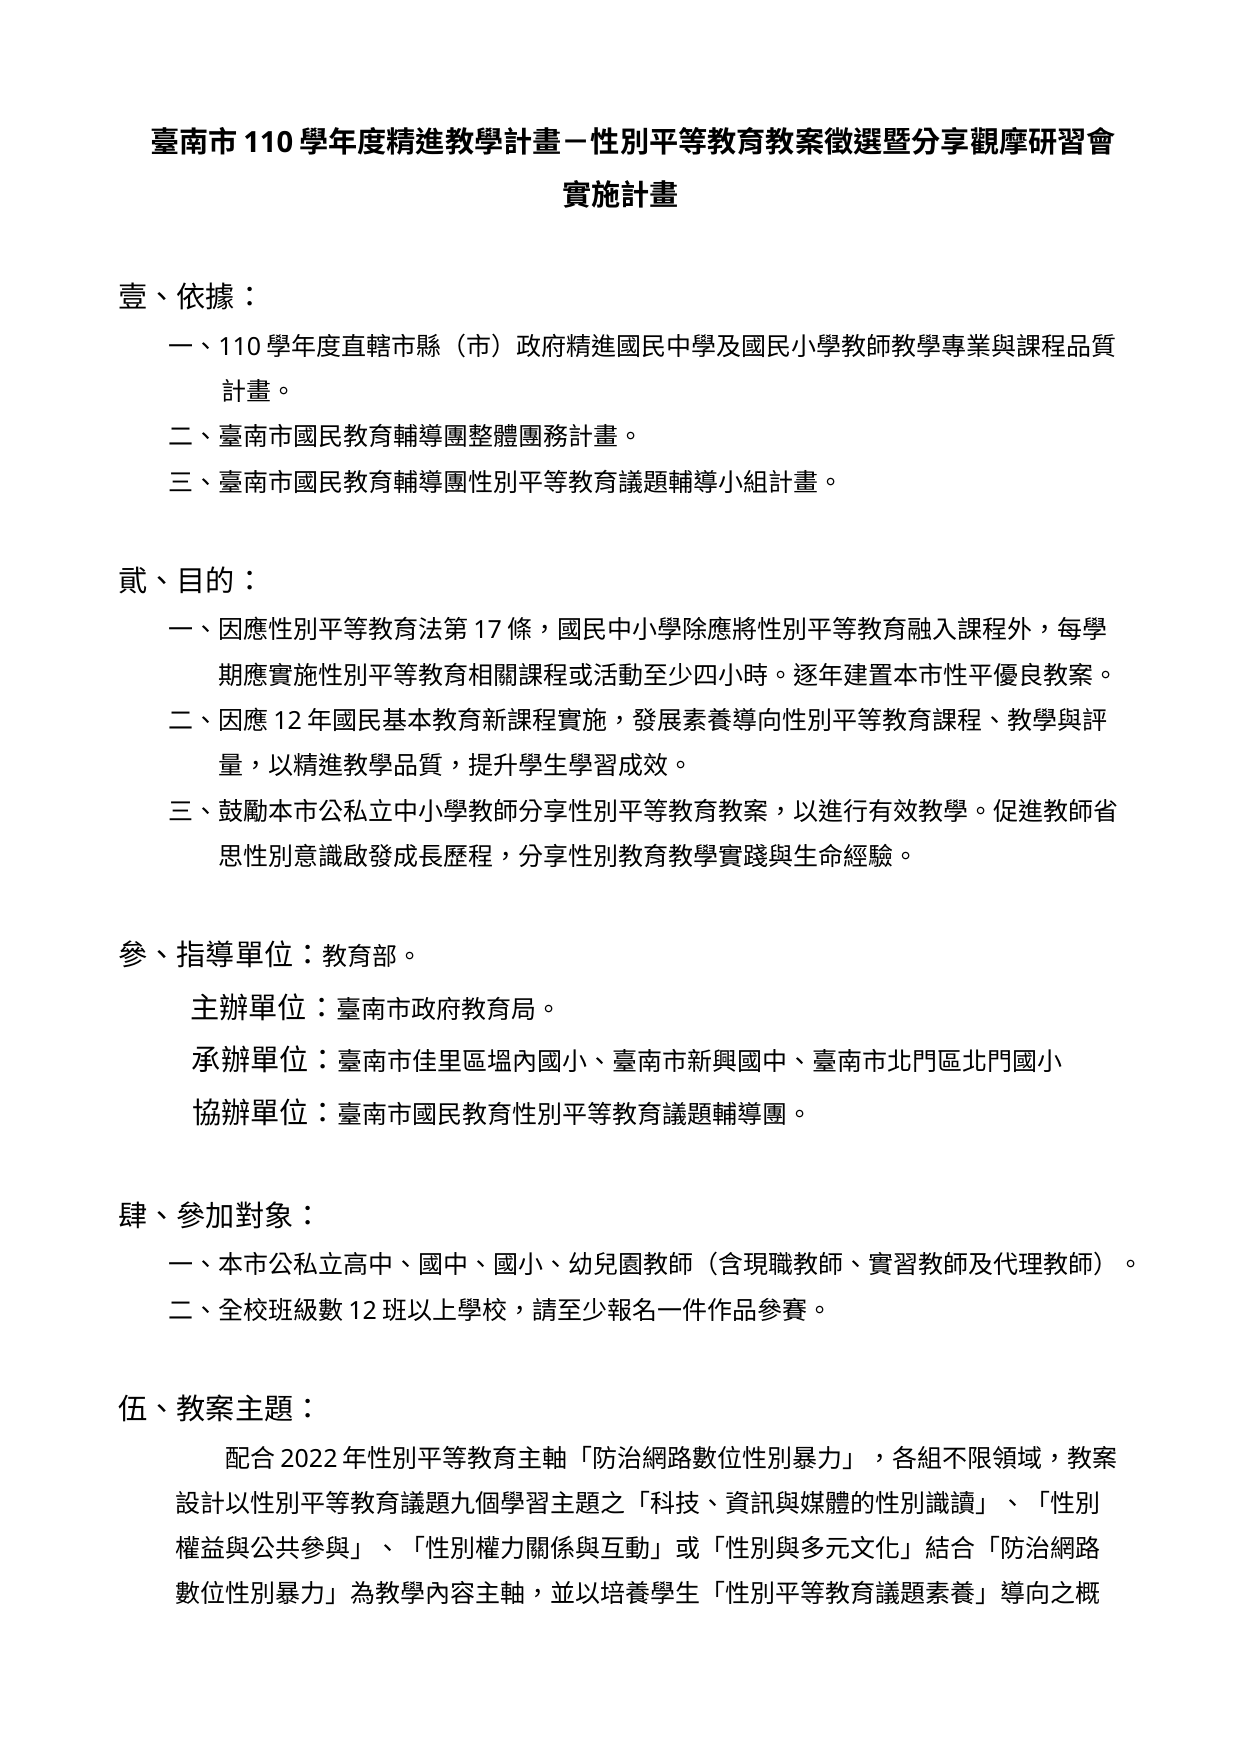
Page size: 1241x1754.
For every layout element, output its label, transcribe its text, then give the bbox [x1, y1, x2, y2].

text 一、因應性別平等教育法第17條，國民中小學除應將性別平等教育融入課程外，每學期應實施性別平等教育相關課程或活動至少四小時。逐年建置本市性平優良教案。 [168, 610, 1122, 691]
text 一、本市公私立高中、國中、國小、幼兒園教師（含現職教師、實習教師及代理教師）。 [168, 1245, 1122, 1281]
text 三、臺南市國民教育輔導團性別平等教育議題輔導小組計畫。 [118, 462, 1122, 498]
text 肆、參加對象： [118, 1192, 1122, 1234]
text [175, 1438, 1122, 1610]
text 伍、教案主題： [118, 1385, 1122, 1427]
text 實施計畫 [118, 171, 1122, 213]
text 主辦單位：臺南市政府教育局。 [99, 984, 1122, 1026]
text 臺南市110學年度精進教學計畫－性別平等教育教案徵選暨分享觀摩研習會 [143, 118, 1122, 161]
text 協辦單位：臺南市國民教育性別平等教育議題輔導團。 [118, 1090, 1122, 1132]
text 壹、依據： [118, 273, 1122, 316]
text 承辦單位：臺南市佳里區塭內國小、臺南市新興國中、臺南市北門區北門國小 [102, 1037, 1122, 1079]
text 二、因應12年國民基本教育新課程實施，發展素養導向性別平等教育課程、教學與評量，以精進教學品質，提升學生學習成效。 [168, 701, 1122, 782]
text 二、臺南市國民教育輔導團整體團務計畫。 [118, 417, 1122, 453]
text 三、鼓勵本市公私立中小學教師分享性別平等教育教案，以進行有效教學。促進教師省思性別意識啟發成長歷程，分享性別教育教學實踐與生命經驗。 [168, 791, 1122, 873]
text 參、指導單位：教育部。 [118, 931, 1122, 974]
text 二、全校班級數12班以上學校，請至少報名一件作品參賽。 [168, 1290, 1122, 1327]
text 一、110學年度直轄市縣（市）政府精進國民中學及國民小學教師教學專業與課程品質計畫。 [168, 326, 1122, 408]
text 貮、目的： [118, 557, 1122, 599]
